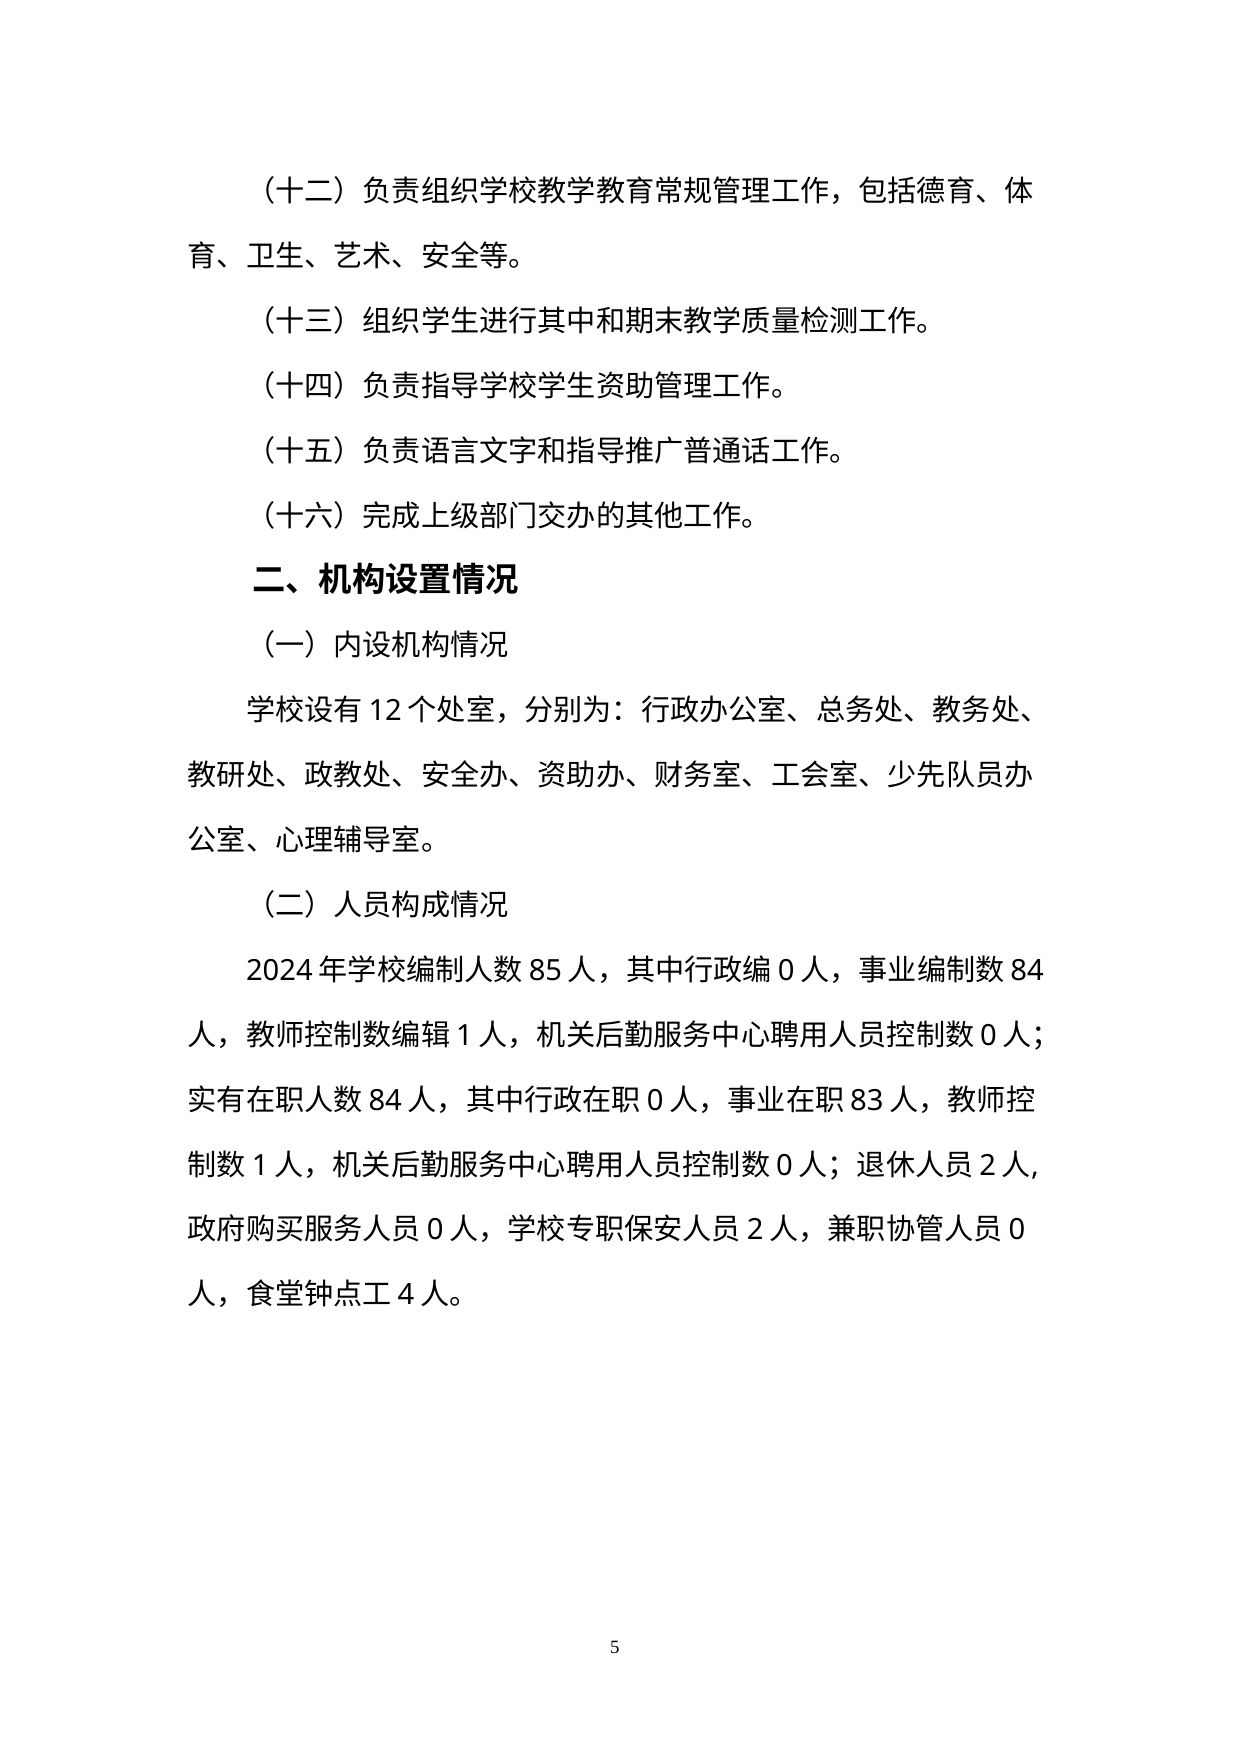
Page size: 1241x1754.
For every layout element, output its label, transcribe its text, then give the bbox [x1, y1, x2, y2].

text 2024年学校编制人数85人，其中行政编0人，事业编制数84人，教师控制数编辑1人，机关后勤服务中心聘用人员控制数0人；实有在职人数84人，其中行政在职0人，事业在职83人，教师控制数1人，机关后勤服务中心聘用人员控制数0人；退休人员2人,政府购买服务人员0人，学校专职保安人员2人，兼职协管人员0人，食堂钟点工4人。 [187, 928, 1053, 1318]
text （十六）完成上级部门交办的其他工作。 [187, 474, 1053, 539]
text （一）内设机构情况 [187, 604, 1053, 669]
text （二）人员构成情况 [187, 863, 1053, 928]
text 学校设有12个处室，分别为：行政办公室、总务处、教务处、教研处、政教处、安全办、资助办、财务室、工会室、少先队员办公室、心理辅导室。 [187, 669, 1053, 863]
text （十五）负责语言文字和指导推广普通话工作。 [187, 409, 1053, 474]
text （十三）组织学生进行其中和期末教学质量检测工作。 [187, 280, 1053, 345]
text （十四）负责指导学校学生资助管理工作。 [187, 345, 1053, 409]
text （十二）负责组织学校教学教育常规管理工作，包括德育、体育、卫生、艺术、安全等。 [187, 150, 1053, 280]
text 二、机构设置情况 [187, 539, 1053, 604]
